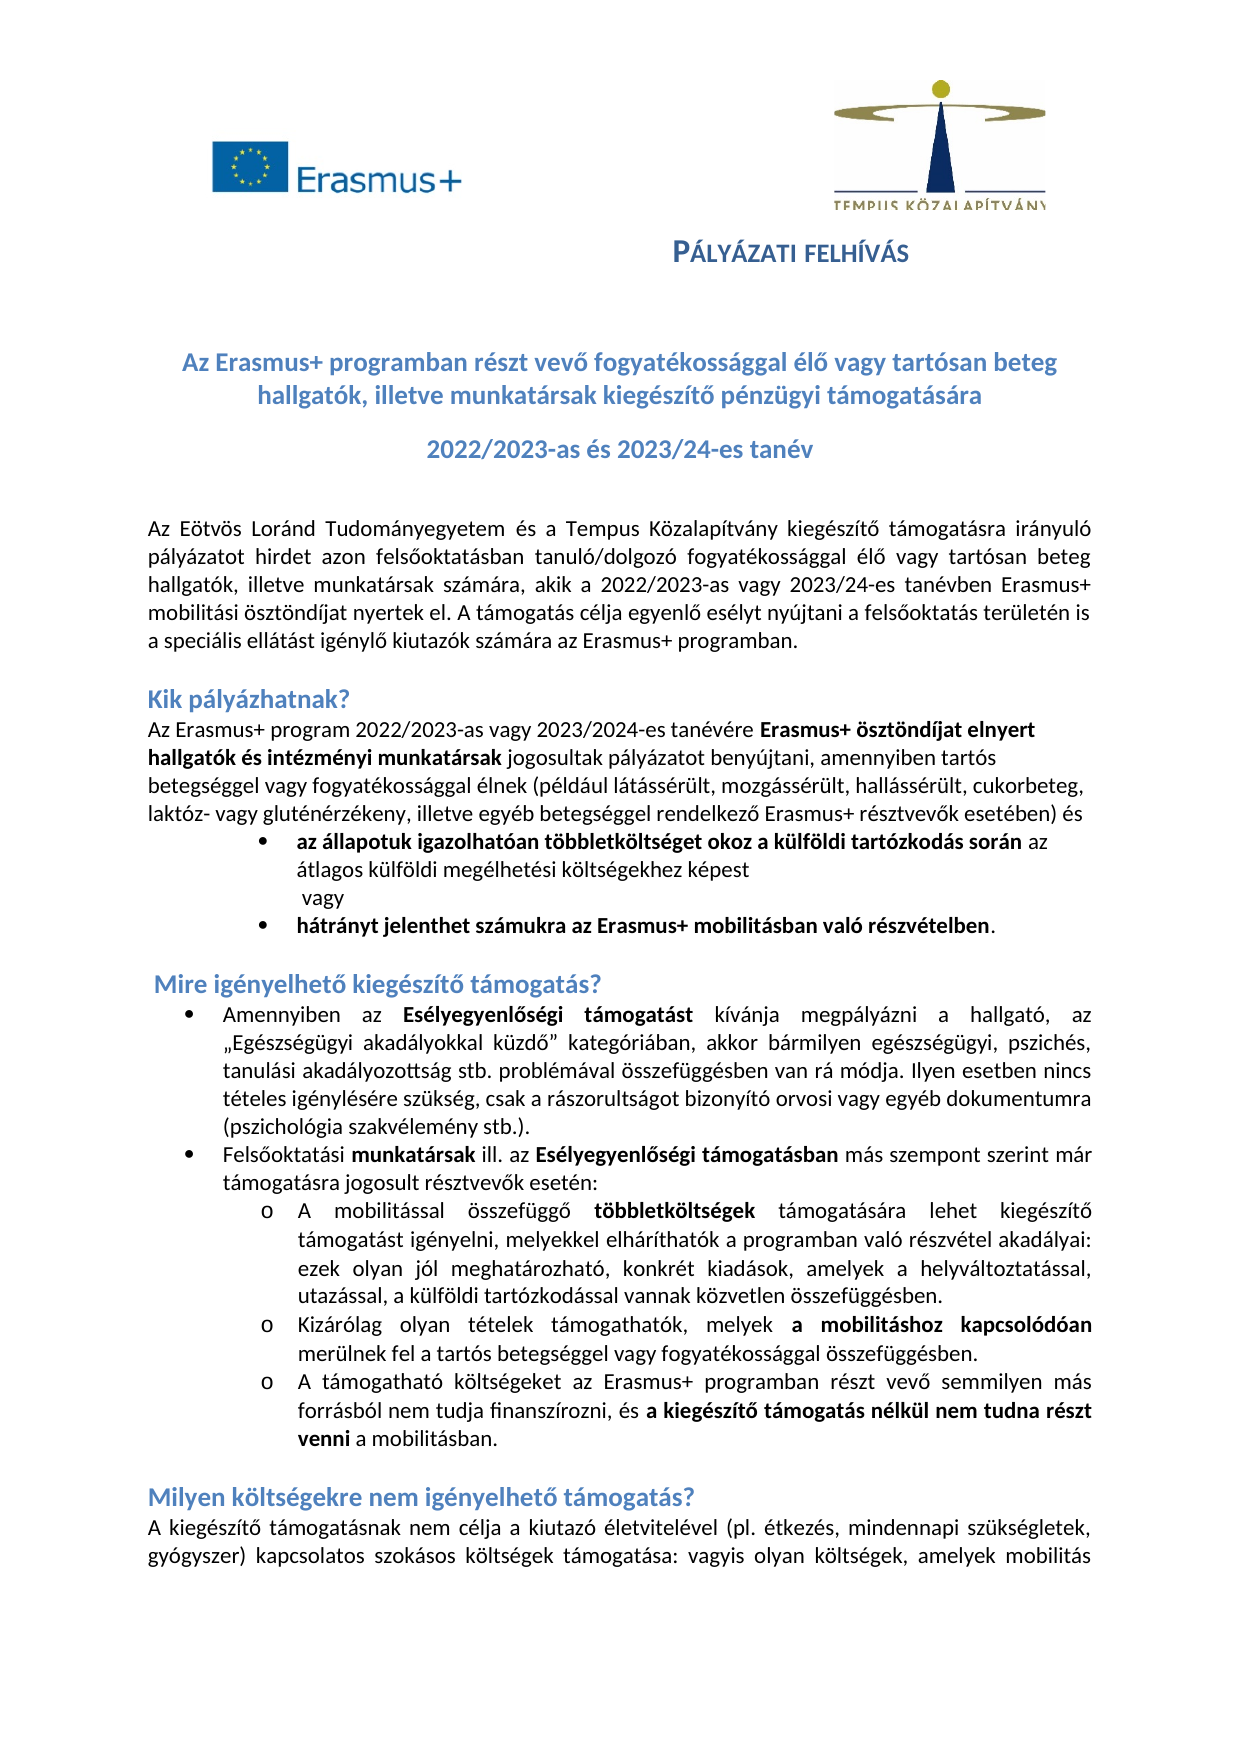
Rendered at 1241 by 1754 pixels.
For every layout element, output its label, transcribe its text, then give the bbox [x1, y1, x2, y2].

list Felsőoktatási munkatársak ill. az Esélyegyenlőségi támogatásban más szempont szerint már támogatásra jogosult résztvevők esetén: [185, 1140, 1093, 1196]
picture [198, 128, 470, 201]
subtitle Milyen költségekre nem igényelhető támogatás? [148, 1480, 1093, 1513]
subtitle Az Erasmus+ programban részt vevő fogyatékossággal élő vagy tartósan beteg hallgatók, illetve munkatársak kiegészítő pénzügyi támogatására [148, 345, 1093, 411]
list az állapotuk igazolhatóan többletköltséget okoz a külföldi tartózkodás során az átlagos külföldi megélhetési költségekhez képest vagy [259, 827, 1093, 911]
subtitle Pályázati felhívás [148, 230, 1093, 271]
text Az Eötvös Loránd Tudományegyetem és a Tempus Közalapítvány kiegészítő támogatásra irányuló pályázatot hirdet azon felsőoktatásban tanuló/dolgozó fogyatékossággal élő vagy tartósan beteg hallgatók, illetve munkatársak számára, akik a 2022/2023-as vagy 2023/24-es tanévben Erasmus+ mobilitási ösztöndíjat nyertek el. A támogatás célja egyenlő esélyt nyújtani a felsőoktatás területén is a speciális ellátást igénylő kiutazók számára az Erasmus+ programban. [148, 514, 1093, 654]
text Az Erasmus+ program 2022/2023-as vagy 2023/2024-es tanévére Erasmus+ ösztöndíjat elnyert hallgatók és intézményi munkatársak jogosultak pályázatot benyújtani, amennyiben tartós betegséggel vagy fogyatékossággal élnek (például látássérült, mozgássérült, hallássérült, cukorbeteg, laktóz- vagy gluténérzékeny, illetve egyéb betegséggel rendelkező Erasmus+ résztvevők esetében) és [148, 715, 1093, 827]
list A mobilitással összefüggő többletköltségek támogatására lehet kiegészítő támogatást igényelni, melyekkel elháríthatók a programban való részvétel akadályai: ezek olyan jól meghatározható, konkrét kiadások, amelyek a helyváltoztatással, utazással, a külföldi tartózkodással vannak közvetlen összefüggésben. [260, 1196, 1093, 1310]
list Amennyiben az Esélyegyenlőségi támogatást kívánja megpályázni a hallgató, az „Egészségügyi akadályokkal küzdő” kategóriában, akkor bármilyen egészségügyi, pszichés, tanulási akadályozottság stb. problémával összefüggésben van rá módja. Ilyen esetben nincs tételes igénylésére szükség, csak a rászorultságot bizonyító orvosi vagy egyéb dokumentumra (pszichológia szakvélemény stb.). [185, 1000, 1093, 1140]
subtitle Kik pályázhatnak? [148, 682, 1093, 715]
list Kizárólag olyan tételek támogathatók, melyek a mobilitáshoz kapcsolódóan merülnek fel a tartós betegséggel vagy fogyatékossággal összefüggésben. [260, 1310, 1093, 1367]
subtitle 2022/2023-as és 2023/24-es tanév [148, 432, 1093, 465]
picture [832, 80, 1046, 209]
list hátrányt jelenthet számukra az Erasmus+ mobilitásban való részvételben. [259, 911, 1093, 939]
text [148, 1513, 1093, 1569]
subtitle Mire igényelhető kiegészítő támogatás? [148, 967, 1093, 1000]
list A támogatható költségeket az Erasmus+ programban részt vevő semmilyen más forrásból nem tudja finanszírozni, és a kiegészítő támogatás nélkül nem tudna részt venni a mobilitásban. [260, 1367, 1093, 1452]
